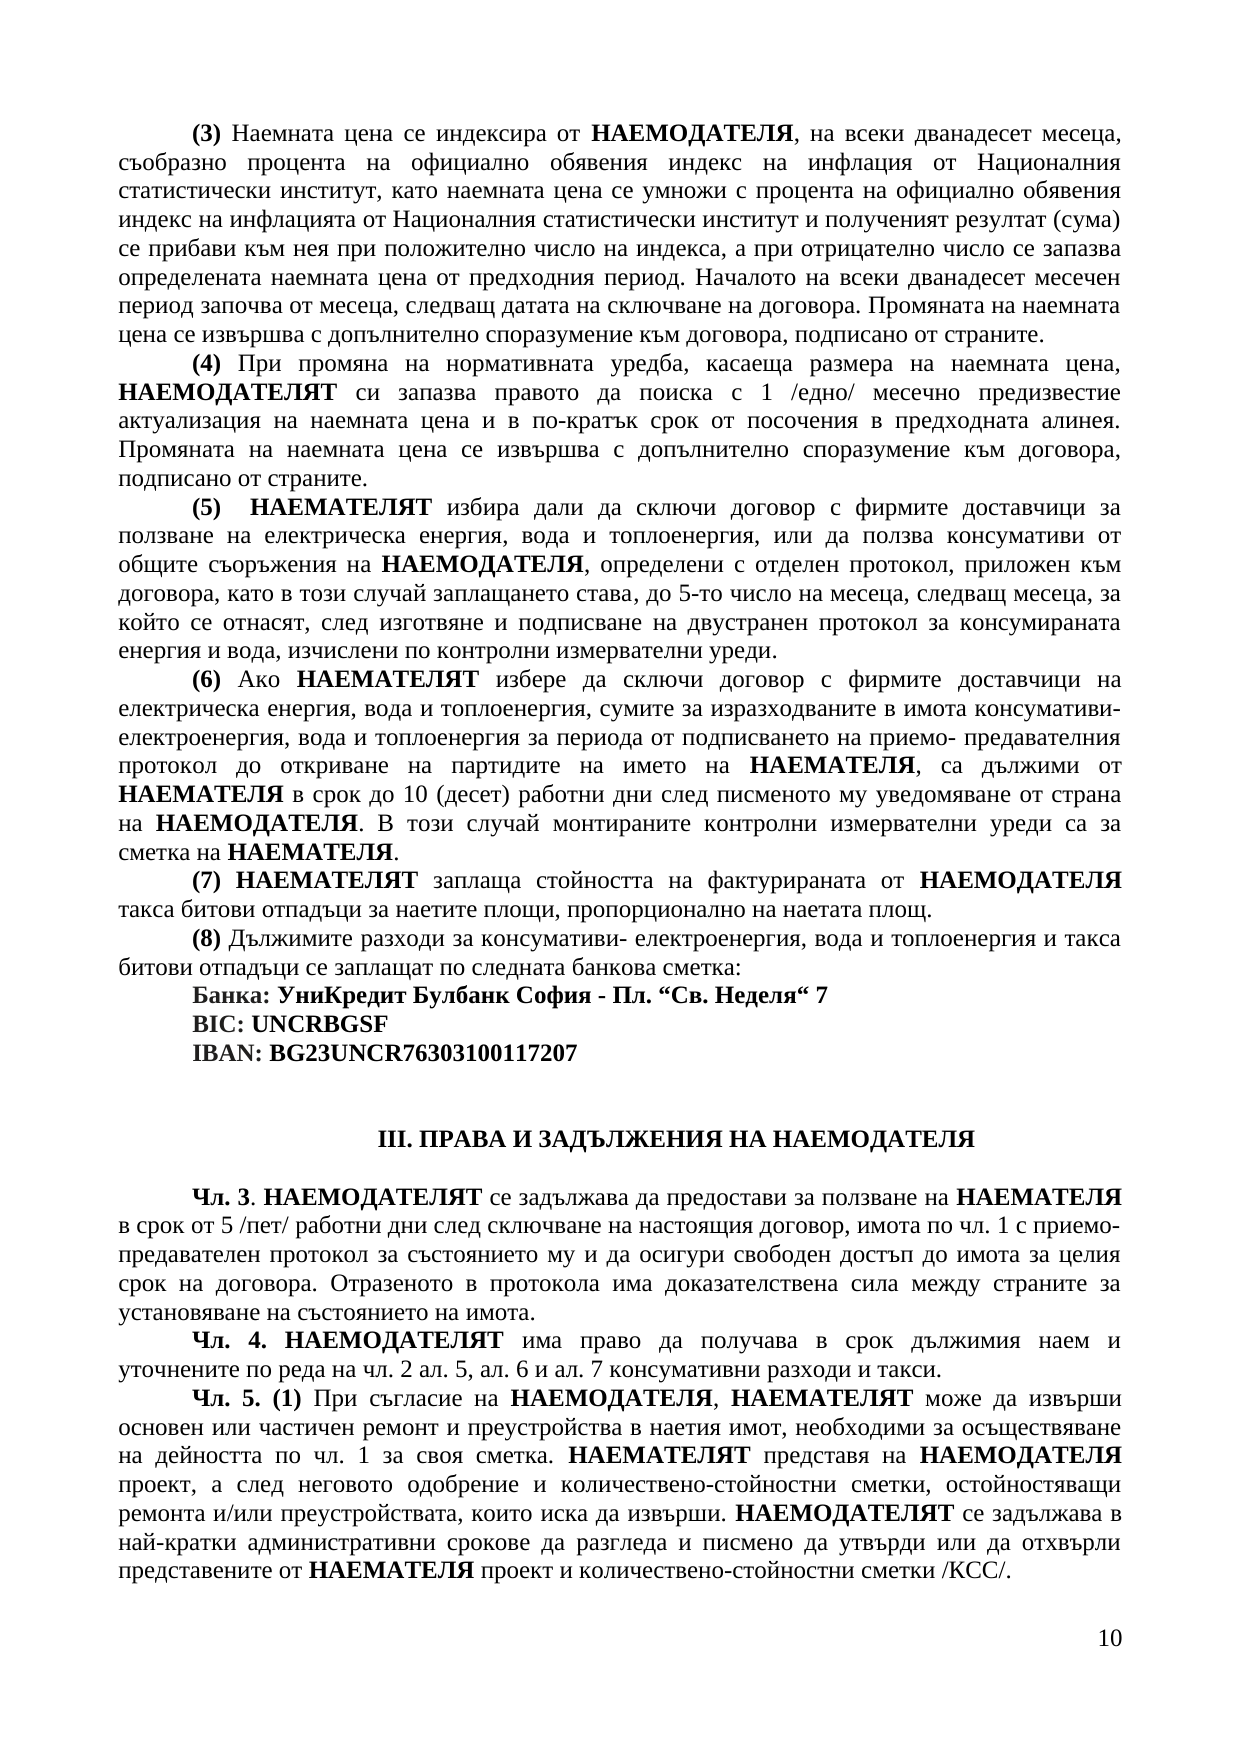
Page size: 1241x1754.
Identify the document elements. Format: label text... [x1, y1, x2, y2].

text Чл. 4. НАЕМОДАТЕЛЯТ има право да получава в срок дължимия наем и уточнените по реда на чл. 2 ал. 5, ал. 6 и ал. 7 консумативни разходи и такси. [118, 1326, 1122, 1383]
text (4) При промяна на нормативната уредба, касаеща размера на наемната цена, НАЕМОДАТЕЛЯТ си запазва правото да поиска с 1 /едно/ месечно предизвестие актуализация на наемната цена и в по-кратък срок от посочения в предходната алинея. Промяната на наемната цена се извършва с допълнително споразумение към договора, подписано от страните. [118, 348, 1122, 492]
text BIC: UNCRBGSF [118, 1009, 1122, 1038]
text (6) Ако НАЕМАТЕЛЯТ избере да сключи договор с фирмите доставчици на електрическа енергия, вода и топлоенергия, сумите за изразходваните в имота консумативи- електроенергия, вода и топлоенергия за периода от подписването на приемо- предавателния протокол до откриване на партидите на името на НАЕМАТЕЛЯ, са дължими от НАЕМАТЕЛЯ в срок до 10 (десет) работни дни след писменото му уведомяване от страна на НАЕМОДАТЕЛЯ. В този случай монтираните контролни измервателни уреди са за сметка на НАЕМАТЕЛЯ. [118, 664, 1122, 866]
text IBAN: BG23UNCR76303100117207 [118, 1038, 1122, 1067]
text III. ПРАВА И ЗАДЪЛЖЕНИЯ НА НАЕМОДАТЕЛЯ [156, 1124, 1122, 1153]
text (5) НАЕМАТЕЛЯТ избира дали да сключи договор с фирмите доставчици за ползване на електрическа енергия, вода и топлоенергия, или да ползва консумативи от общите съоръжения на НАЕМОДАТЕЛЯ, определени с отделен протокол, приложен към договора, като в този случай заплащането става, до 5-то число на месеца, следващ месеца, за който се отнасят, след изготвяне и подписване на двустранен протокол за консумираната енергия и вода, изчислени по контролни измервателни уреди. [118, 492, 1122, 664]
text (8) Дължимите разходи за консумативи- електроенергия, вода и топлоенергия и такса битови отпадъци се заплащат по следната банкова сметка: [118, 923, 1122, 981]
text (7) НАЕМАТЕЛЯТ заплаща стойността на фактурираната от НАЕМОДАТЕЛЯ такса битови отпадъци за наетите площи, пропорционално на наетата площ. [118, 866, 1122, 923]
text (3) Наемната цена се индексира от НАЕМОДАТЕЛЯ, на всеки дванадесет месеца, съобразно процента на официално обявения индекс на инфлация от Националния статистически институт, като наемната цена се умножи с процента на официално обявения индекс на инфлацията от Националния статистически институт и полученият резултат (сума) се прибави към нея при положително число на индекса, а при отрицателно число се запазва определената наемната цена от предходния период. Началото на всеки дванадесет месечен период започва от месеца, следващ датата на сключване на договора. Промяната на наемната цена се извършва с допълнително споразумение към договора, подписано от страните. [118, 118, 1122, 348]
text Банка: УниКредит Булбанк София - Пл. “Св. Неделя“ 7 [118, 981, 1122, 1009]
text Чл. 3. НАЕМОДАТЕЛЯТ се задължава да предостави за ползване на НАЕМАТЕЛЯ в срок от 5 /пет/ работни дни след сключване на настоящия договор, имота по чл. 1 с приемо-предавателен протокол за състоянието му и да осигури свободен достъп до имота за целия срок на договора. Отразеното в протокола има доказателствена сила между страните за установяване на състоянието на имота. [118, 1182, 1122, 1326]
text Чл. 5. (1) При съгласие на НАЕМОДАТЕЛЯ, НАЕМАТЕЛЯТ може да извърши основен или частичен ремонт и преустройства в наетия имот, необходими за осъществяване на дейността по чл. 1 за своя сметка. НАЕМАТЕЛЯТ представя на НАЕМОДАТЕЛЯ проект, а след неговото одобрение и количествено-стойностни сметки, остойностяващи ремонта и/или преустройствата, които иска да извърши. НАЕМОДАТЕЛЯТ се задължава в най-кратки административни срокове да разгледа и писмено да утвърди или да отхвърли представените от НАЕМАТЕЛЯ проект и количествено-стойностни сметки /КСС/. [118, 1383, 1122, 1584]
